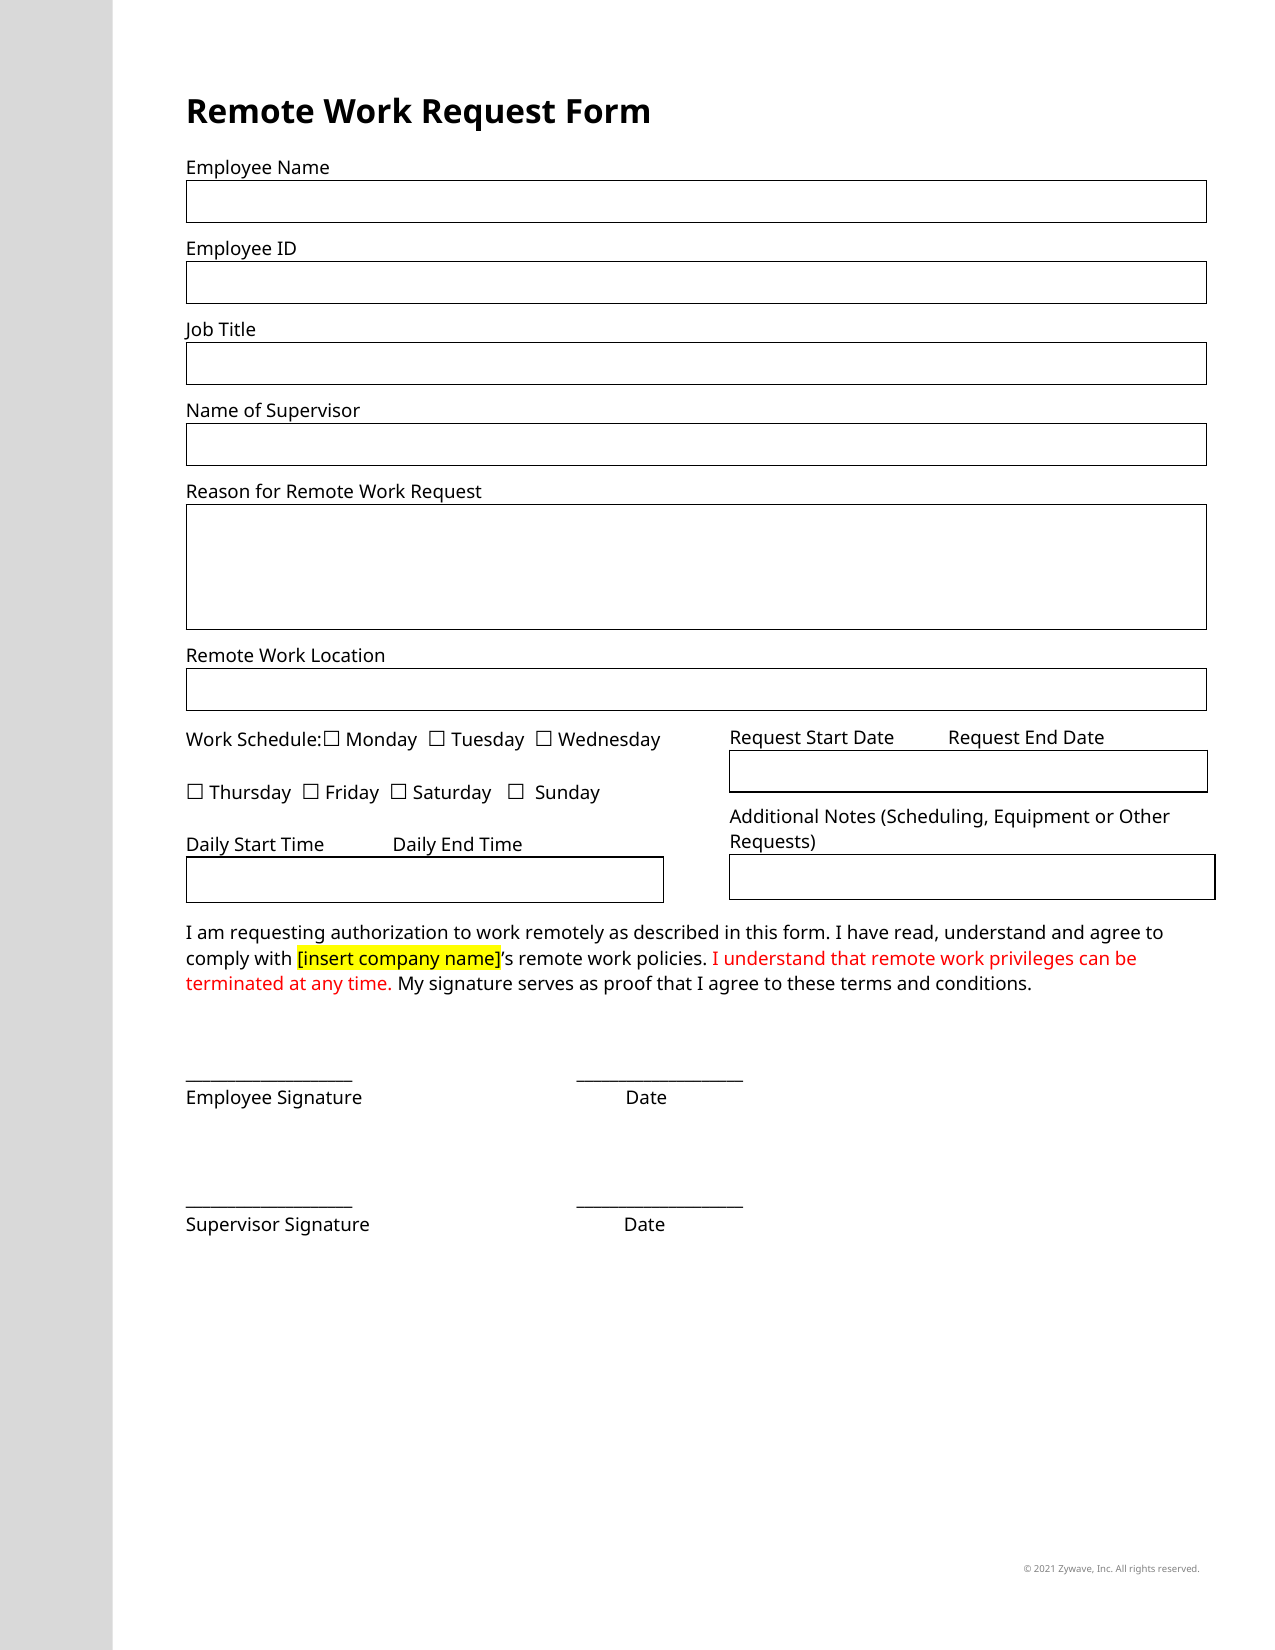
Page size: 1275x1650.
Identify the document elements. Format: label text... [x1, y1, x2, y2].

table_cell Request Start Date Request End Date Additional Notes (Scheduling, Equipment or Other Requests) [717, 711, 1218, 907]
table_header Remote Work Request Form [174, 88, 1218, 142]
table_cell Employee Name Employee ID Job Title Name of Supervisor Reason for Remote Work Request Remote Work Location [174, 142, 1218, 711]
table_cell ____________________ ____________________ Supervisor Signature Date [174, 1135, 1218, 1261]
table_cell Work Schedule: Monday Tuesday Wednesday Thursday Friday Saturday Sunday Daily Start Time Daily End Time [174, 711, 717, 907]
table_cell I am requesting authorization to work remotely as described in this form. I have read, understand and agree to comply with [insert company name]’s remote work policies. I understand that remote work privileges can be terminated at any time. My signature serves as proof that I agree to these terms and conditions. ____________________ ____________________ Employee Signature Date [174, 907, 1218, 1135]
